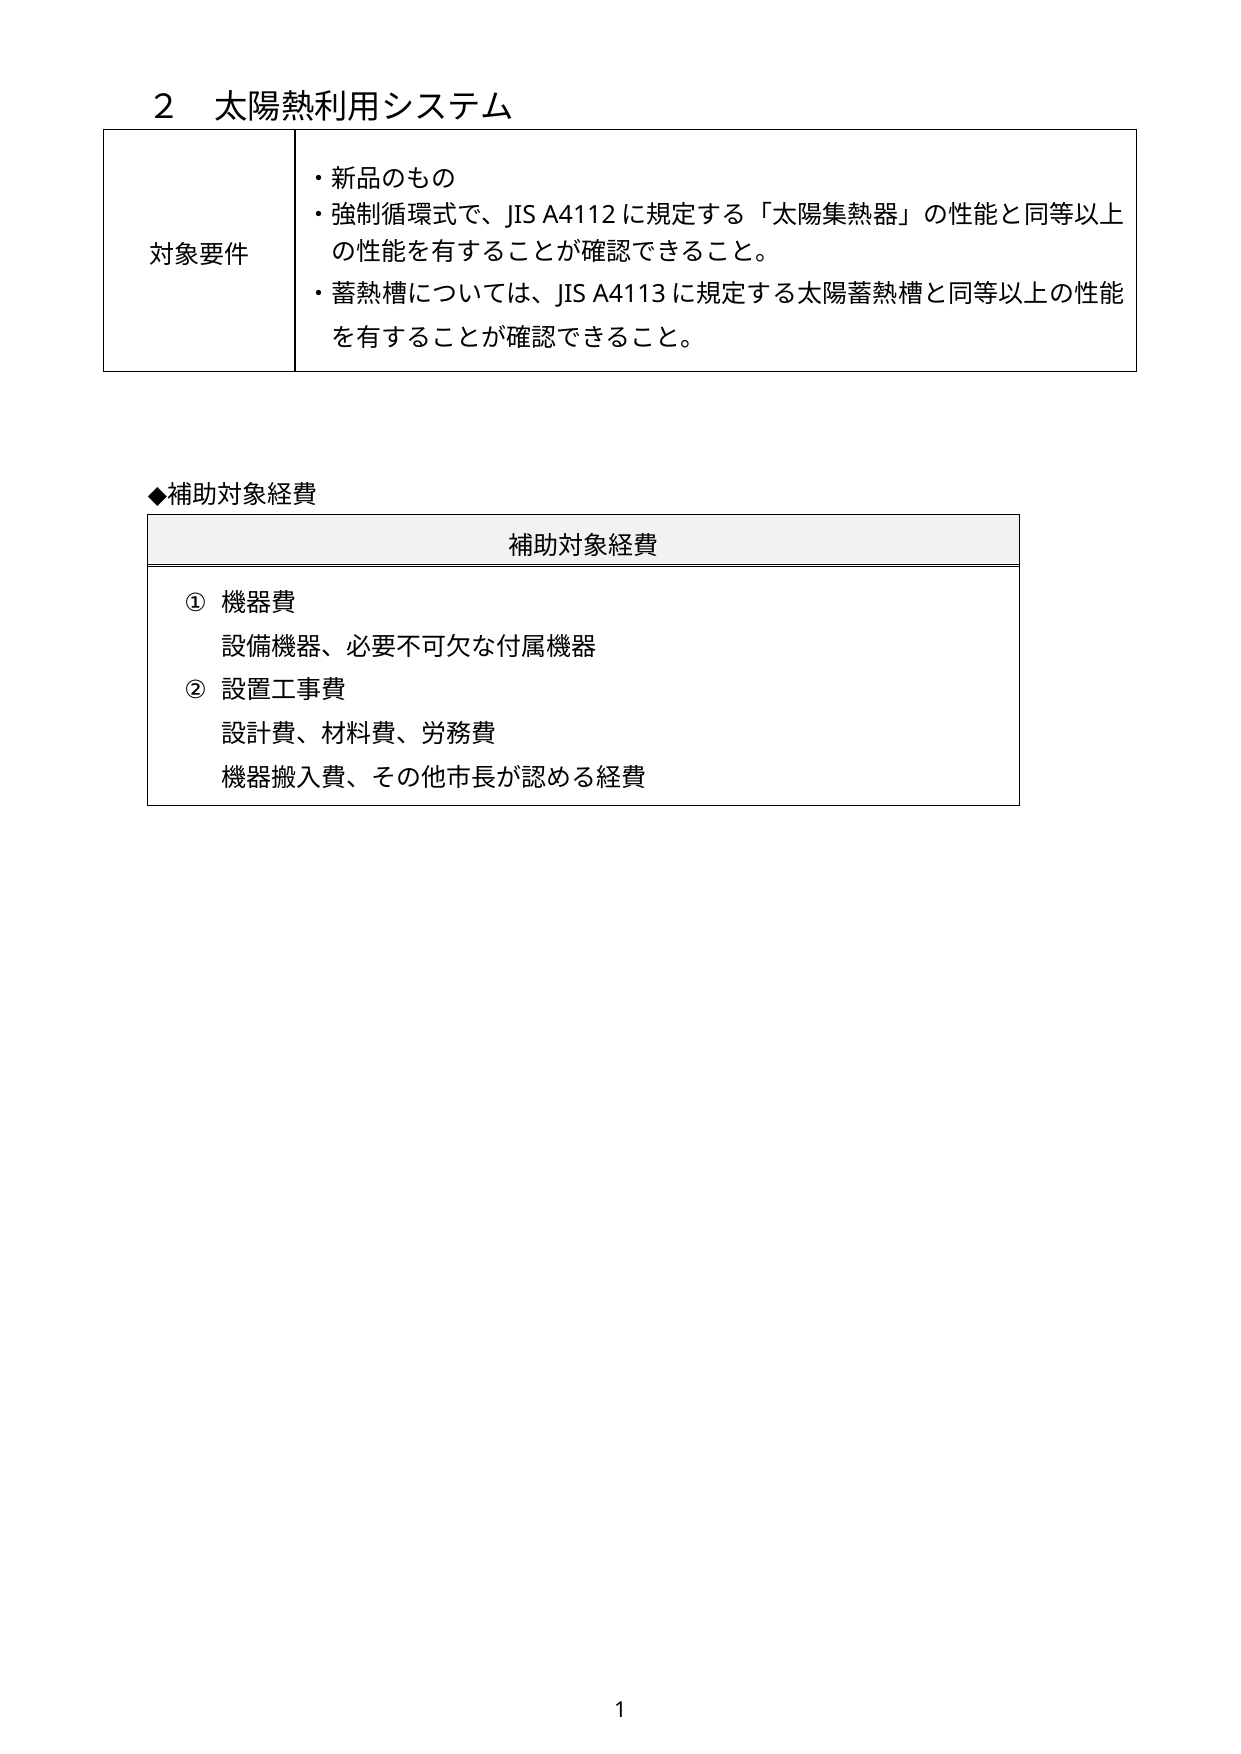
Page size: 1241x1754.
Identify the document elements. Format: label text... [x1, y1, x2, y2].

text ◆補助対象経費 [148, 462, 1092, 514]
table_header 対象要件 [104, 130, 294, 371]
table_header 補助対象経費 [148, 515, 1019, 563]
text ２ 太陽熱利用システム [148, 77, 1092, 129]
table_cell 機器費 設備機器、必要不可欠な付属機器 設置工事費 設計費、材料費、労務費 機器搬入費、その他市長が認める経費 [148, 567, 1019, 805]
table_header ・新品のもの ・強制循環式で、JIS A4112に規定する「太陽集熱器」の性能と同等以上の性能を有することが確認できること。 ・蓄熱槽については、JIS A4113に規定する太陽蓄熱槽と同等以上の性能を有することが確認できること。 [296, 130, 1136, 371]
